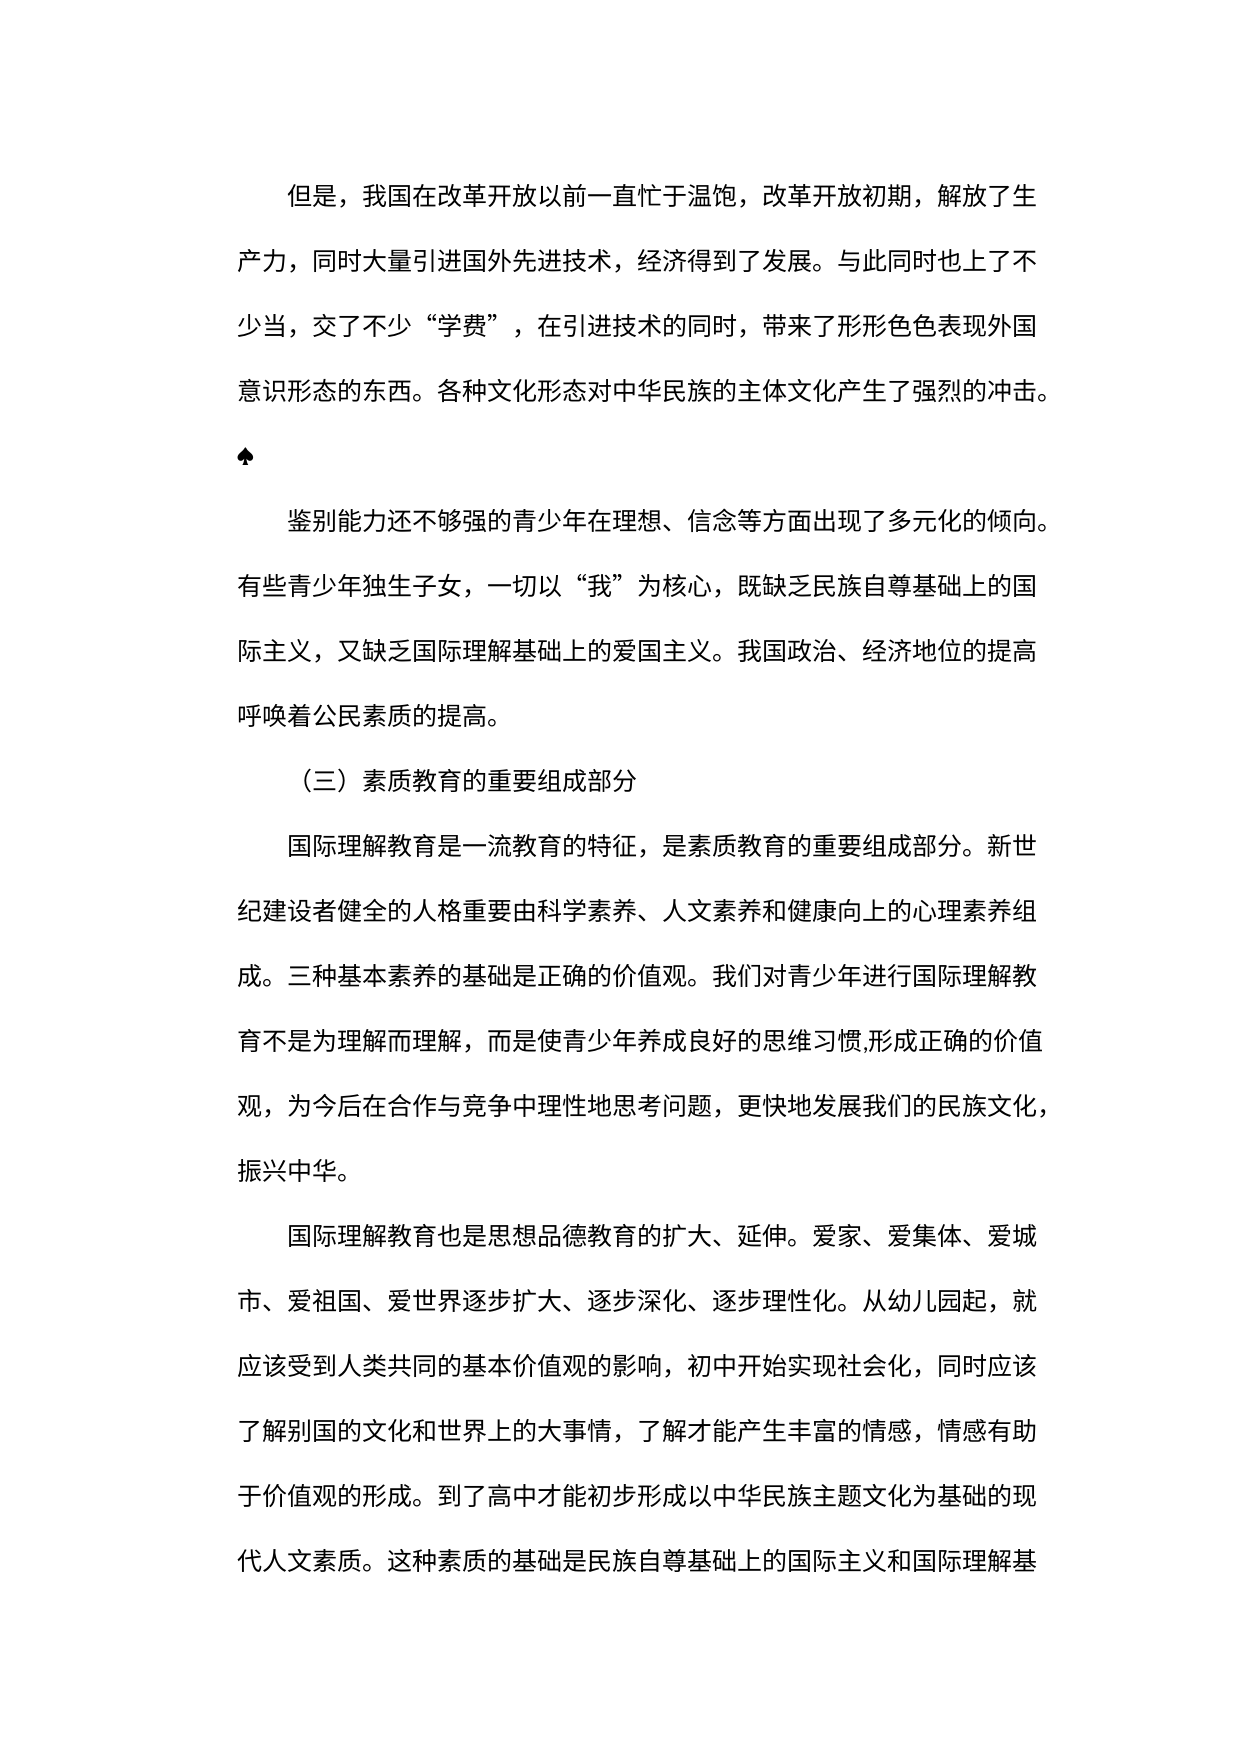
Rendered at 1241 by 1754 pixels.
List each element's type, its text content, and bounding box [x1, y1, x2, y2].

list 国际理解教育是一流教育的特征，是素质教育的重要组成部分。新世纪建设者健全的人格重要由科学素养、人文素养和健康向上的心理素养组成。三种基本素养的基础是正确的价值观。我们对青少年进行国际理解教育不是为理解而理解，而是使青少年养成良好的思维习惯,形成正确的价值观，为今后在合作与竞争中理性地思考问题，更快地发展我们的民族文化，振兴中华。 [237, 812, 1053, 1202]
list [237, 1202, 1053, 1592]
list 鉴别能力还不够强的青少年在理想、信念等方面出现了多元化的倾向。有些青少年独生子女，一切以“我”为核心，既缺乏民族自尊基础上的国际主义，又缺乏国际理解基础上的爱国主义。我国政治、经济地位的提高呼唤着公民素质的提高。 [237, 487, 1053, 747]
list （三）素质教育的重要组成部分 [237, 747, 1053, 812]
list 但是，我国在改革开放以前一直忙于温饱，改革开放初期，解放了生产力，同时大量引进国外先进技术，经济得到了发展。与此同时也上了不少当，交了不少“学费”，在引进技术的同时，带来了形形色色表现外国意识形态的东西。各种文化形态对中华民族的主体文化产生了强烈的冲击。 [237, 162, 1053, 487]
